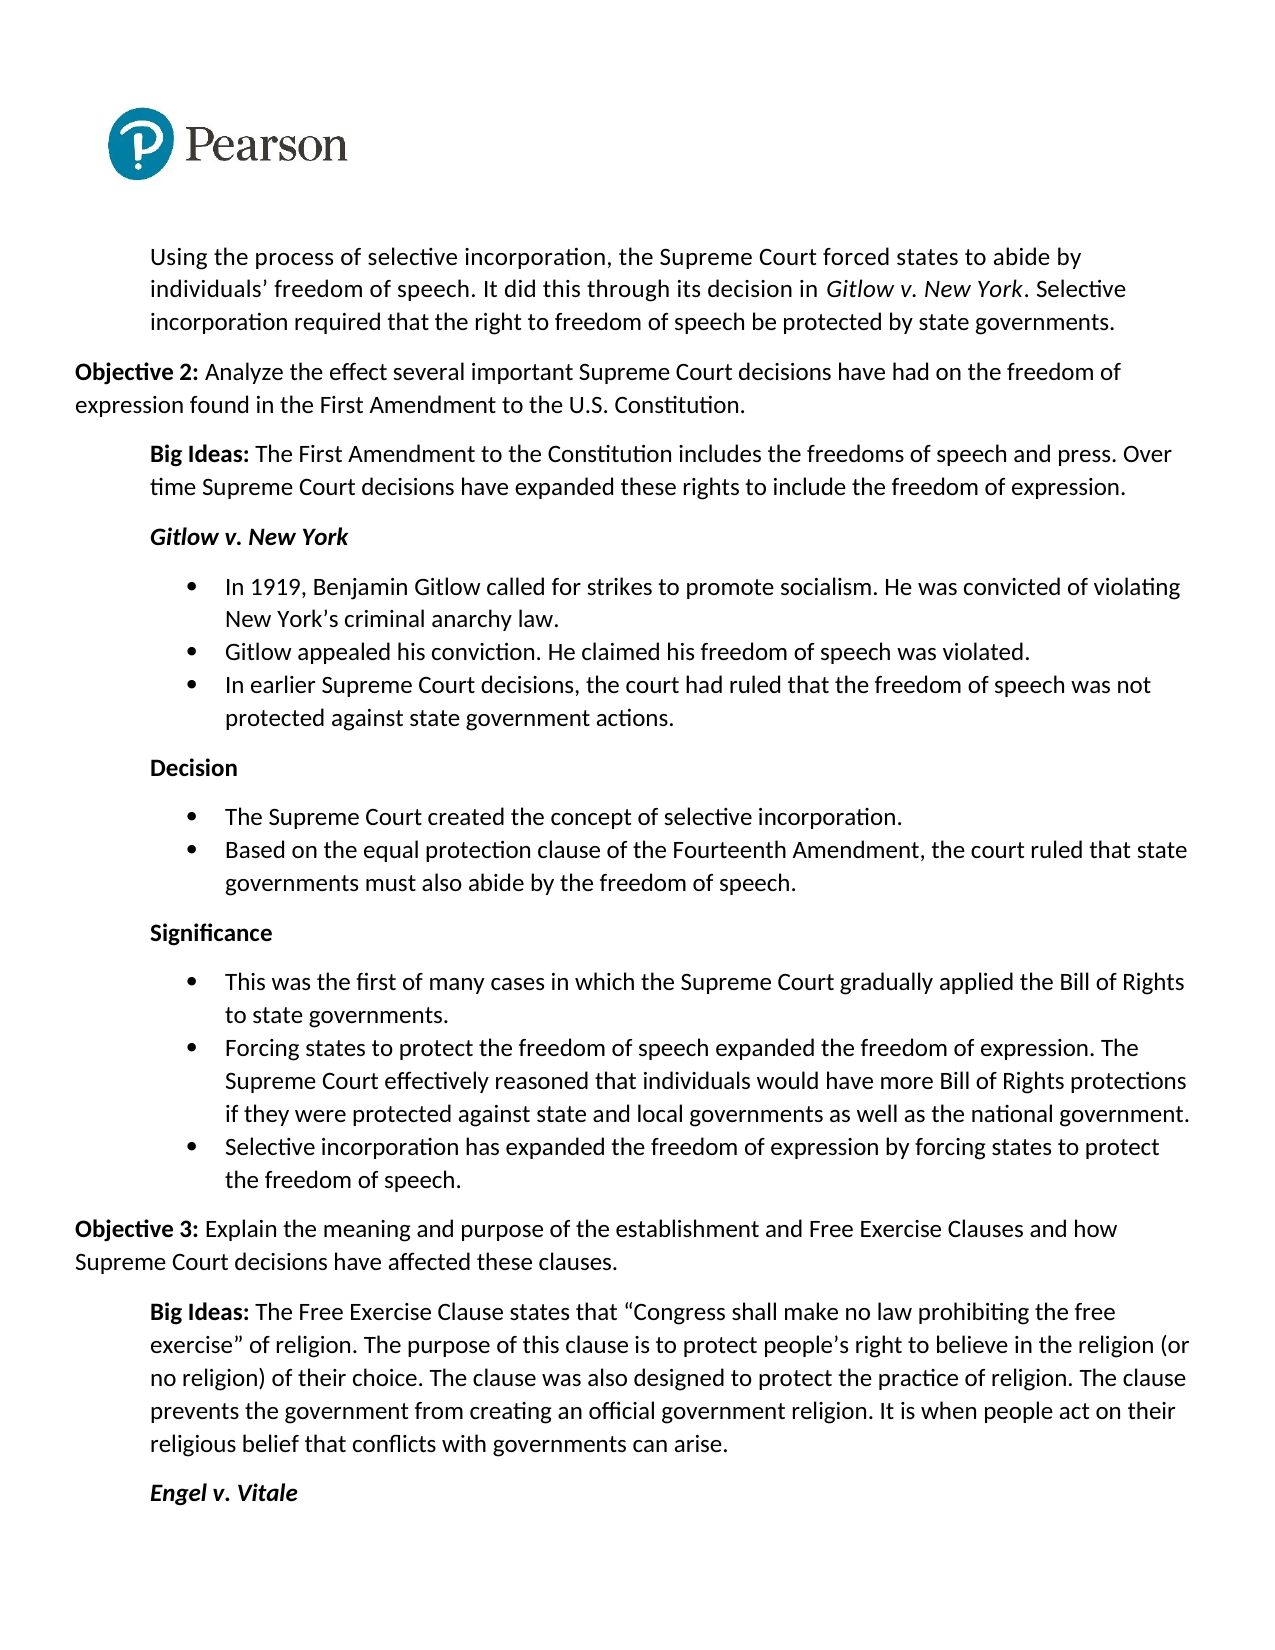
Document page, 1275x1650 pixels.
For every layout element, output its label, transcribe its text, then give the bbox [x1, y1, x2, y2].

list This was the first of many cases in which the Supreme Court gradually applied the Bill of Rights to state governments. [187, 967, 1200, 1030]
list In earlier Supreme Court decisions, the court had ruled that the freedom of speech was not protected against state government actions. [187, 669, 1200, 733]
list In 1919, Benjamin Gitlow called for strikes to promote socialism. He was convicted of violating New York’s criminal anarchy law. [187, 571, 1200, 634]
text Gitlow v. New York [150, 521, 1200, 552]
text Using the process of selective incorporation, the Supreme Court forced states to abide by individuals’ freedom of speech. It did this through its decision in Gitlow v. New York. Selective incorporation required that the right to freedom of speech be protected by state governments. [150, 241, 1200, 337]
text Big Ideas: The First Amendment to the Constitution includes the freedoms of speech and press. Over time Supreme Court decisions have expanded these rights to include the freedom of expression. [150, 439, 1200, 502]
text Significance [150, 917, 1200, 947]
list Forcing states to protect the freedom of speech expanded the freedom of expression. The Supreme Court effectively reasoned that individuals would have more Bill of Rights protections if they were protected against state and local governments as well as the national government. [187, 1032, 1200, 1129]
list Selective incorporation has expanded the freedom of expression by forcing states to protect the freedom of speech. [187, 1131, 1200, 1194]
text Big Ideas: The Free Exercise Clause states that “Congress shall make no law prohibiting the free exercise” of religion. The purpose of this clause is to protect people’s right to believe in the religion (or no religion) of their choice. The clause was also designed to protect the practice of religion. The clause prevents the government from creating an official government religion. It is when people act on their religious belief that conflicts with governments can arise. [150, 1296, 1200, 1458]
text Decision [150, 752, 1200, 782]
text Objective 3: Explain the meaning and purpose of the establishment and Free Exercise Clauses and how Supreme Court decisions have affected these clauses. [75, 1214, 1200, 1277]
picture [75, 75, 380, 213]
text Engel v. Vitale [150, 1477, 1200, 1508]
text Objective 2: Analyze the effect several important Supreme Court decisions have had on the freedom of expression found in the First Amendment to the U.S. Constitution. [75, 356, 1200, 419]
list Gitlow appealed his conviction. He claimed his freedom of speech was violated. [187, 637, 1200, 667]
list Based on the equal protection clause of the Fourteenth Amendment, the court ruled that state governments must also abide by the freedom of speech. [187, 834, 1200, 898]
list The Supreme Court created the concept of selective incorporation. [187, 802, 1200, 832]
